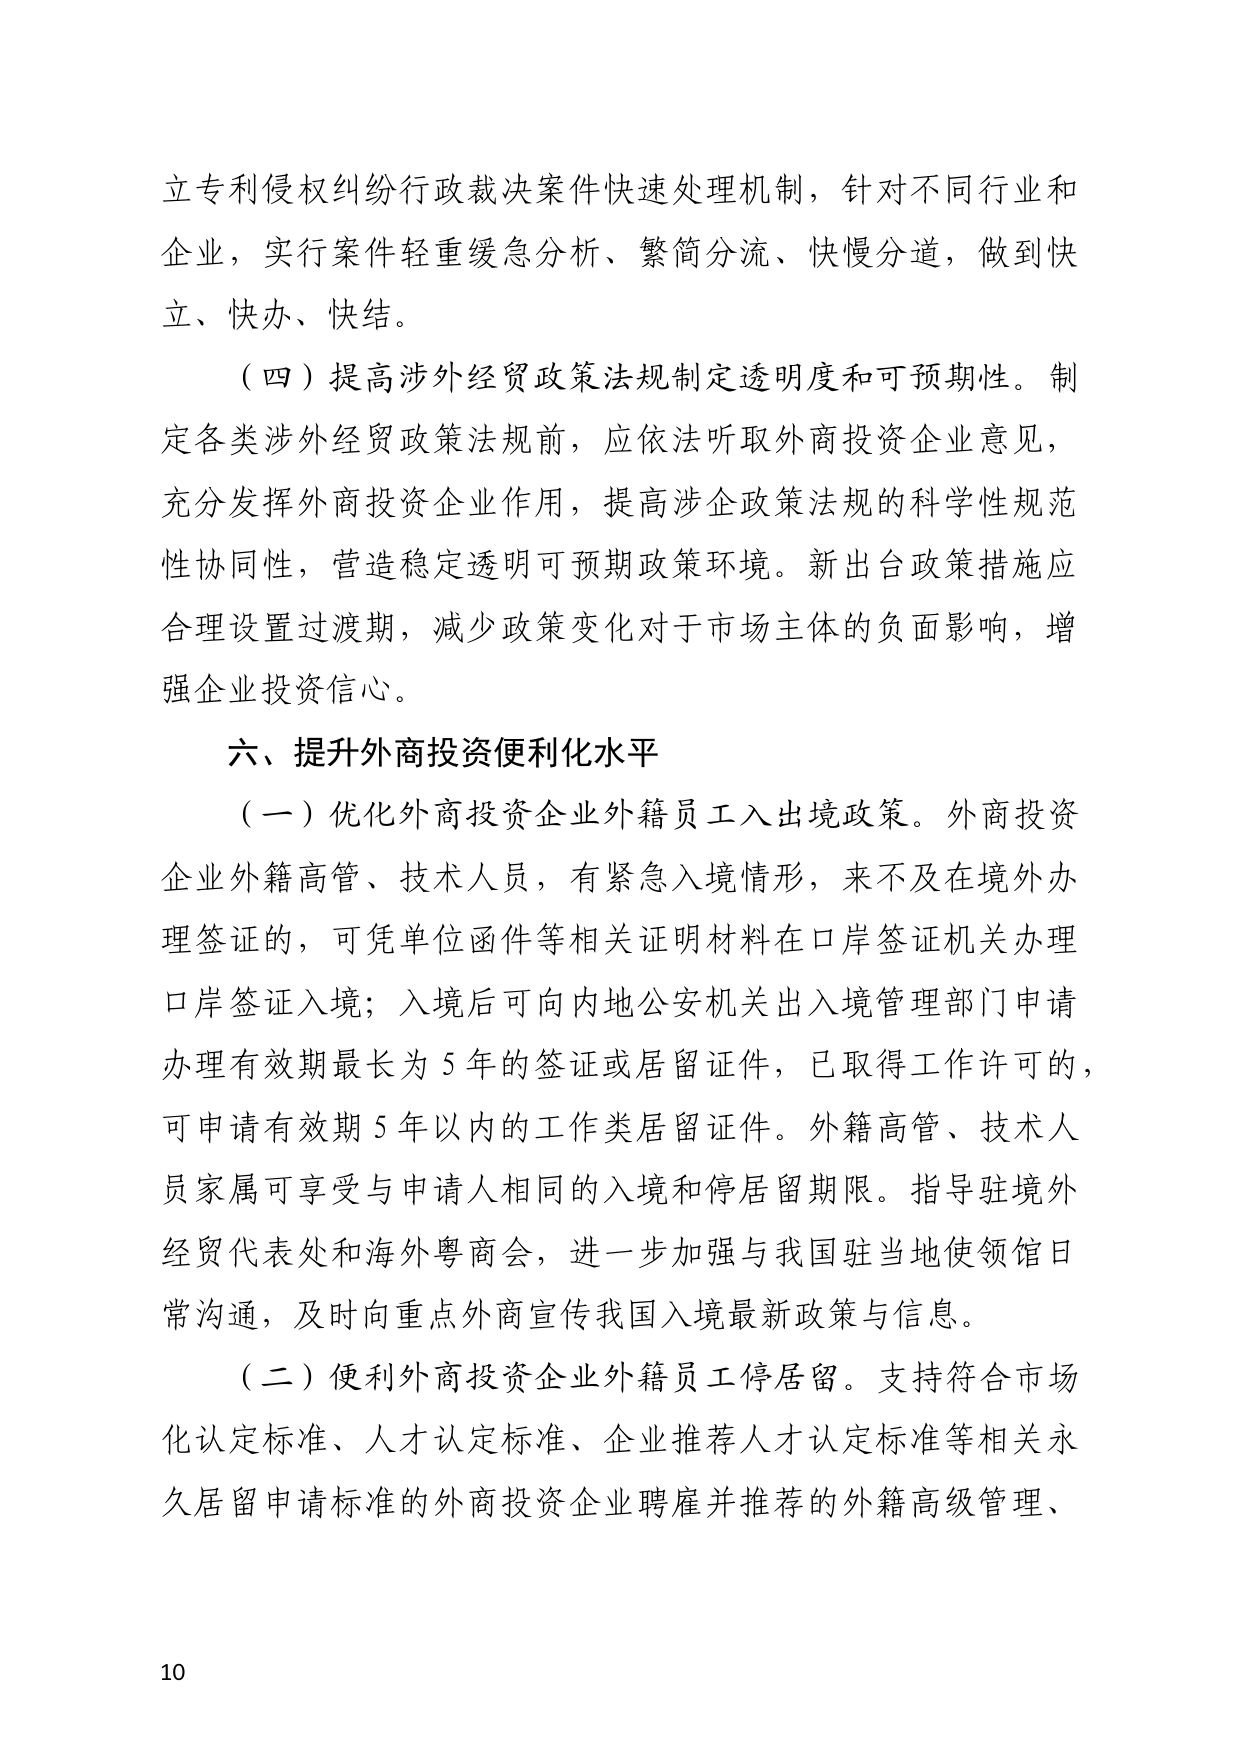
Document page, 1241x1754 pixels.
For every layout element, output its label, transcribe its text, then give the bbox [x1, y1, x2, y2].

text 六、提升外商投资便利化水平 [159, 714, 1081, 777]
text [159, 1339, 1081, 1574]
text （一）优化外商投资企业外籍员工入出境政策。外商投资企业外籍高管、技术人员，有紧急入境情形，来不及在境外办理签证的，可凭单位函件等相关证明材料在口岸签证机关办理口岸签证入境；入境后可向内地公安机关出入境管理部门申请办理有效期最长为5年的签证或居留证件，已取得工作许可的，可申请有效期5年以内的工作类居留证件。外籍高管、技术人员家属可享受与申请人相同的入境和停居留期限。指导驻境外经贸代表处和海外粤商会，进一步加强与我国驻当地使领馆日常沟通，及时向重点外商宣传我国入境最新政策与信息。 [159, 777, 1081, 1339]
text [159, 152, 1081, 339]
text （四）提高涉外经贸政策法规制定透明度和可预期性。制定各类涉外经贸政策法规前，应依法听取外商投资企业意见，充分发挥外商投资企业作用，提高涉企政策法规的科学性规范性协同性，营造稳定透明可预期政策环境。新出台政策措施应合理设置过渡期，减少政策变化对于市场主体的负面影响，增强企业投资信心。 [159, 339, 1081, 714]
